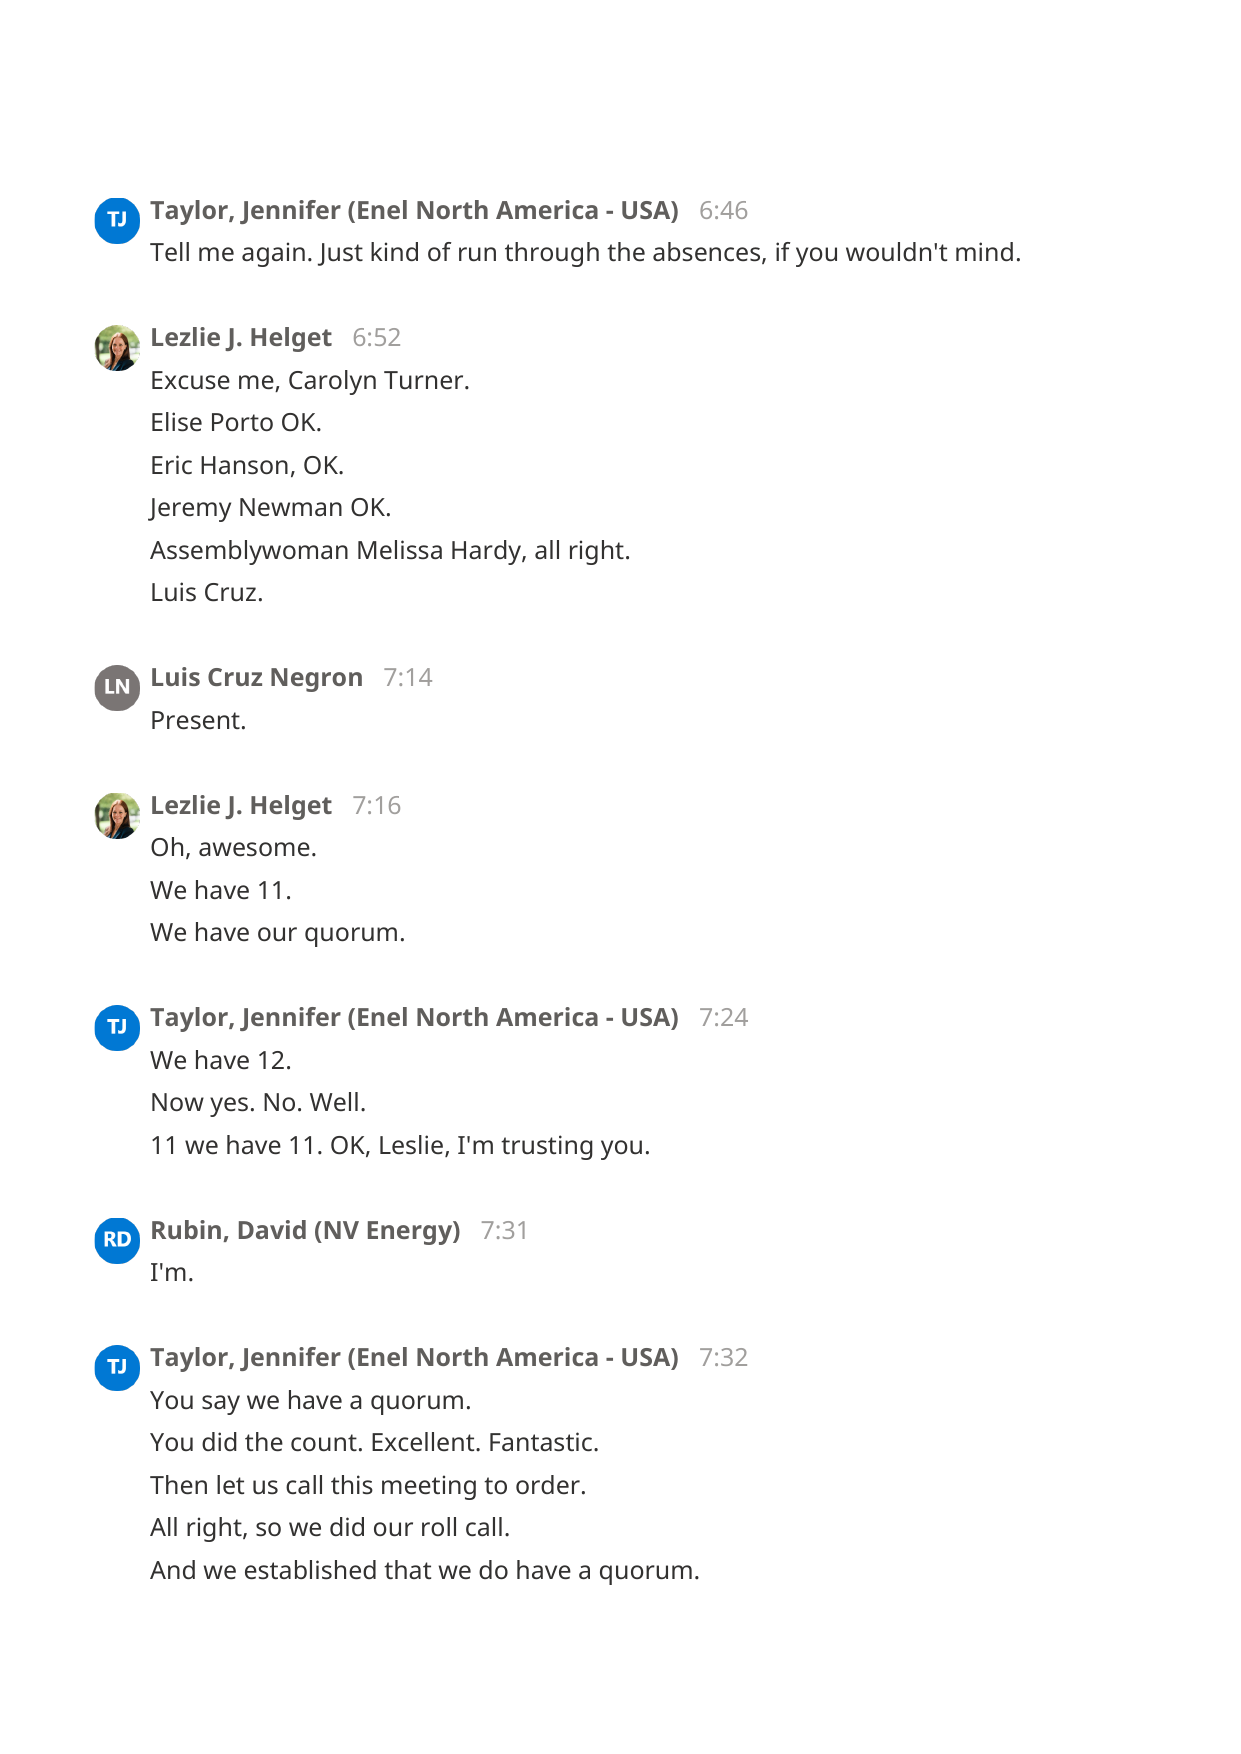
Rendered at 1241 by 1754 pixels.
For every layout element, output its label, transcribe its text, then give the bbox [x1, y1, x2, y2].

text Taylor, Jennifer (Enel North America - USA) 6:46 Tell me again. Just kind of run through the absences, if you wouldn't mind. [150, 150, 1090, 269]
picture [94, 198, 140, 244]
picture [94, 665, 140, 711]
text Lezlie J. Helget 7:16 Oh, awesome. We have 11. We have our quorum. [150, 745, 1090, 949]
text Rubin, David (NV Energy) 7:31 I'm. [150, 1170, 1090, 1289]
picture [94, 1218, 140, 1264]
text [150, 1297, 1090, 1587]
text Lezlie J. Helget 6:52 Excuse me, Carolyn Turner. Elise Porto OK. Eric Hanson, OK. Jeremy Newman OK. Assemblywoman Melissa Hardy, all right. Luis Cruz. [150, 277, 1090, 609]
picture [94, 793, 140, 839]
text Luis Cruz Negron 7:14 Present. [150, 617, 1090, 737]
picture [94, 1345, 140, 1391]
picture [94, 1005, 140, 1051]
text Taylor, Jennifer (Enel North America - USA) 7:24 We have 12. Now yes. No. Well. 11 we have 11. OK, Leslie, I'm trusting you. [150, 957, 1090, 1162]
picture [94, 325, 140, 371]
